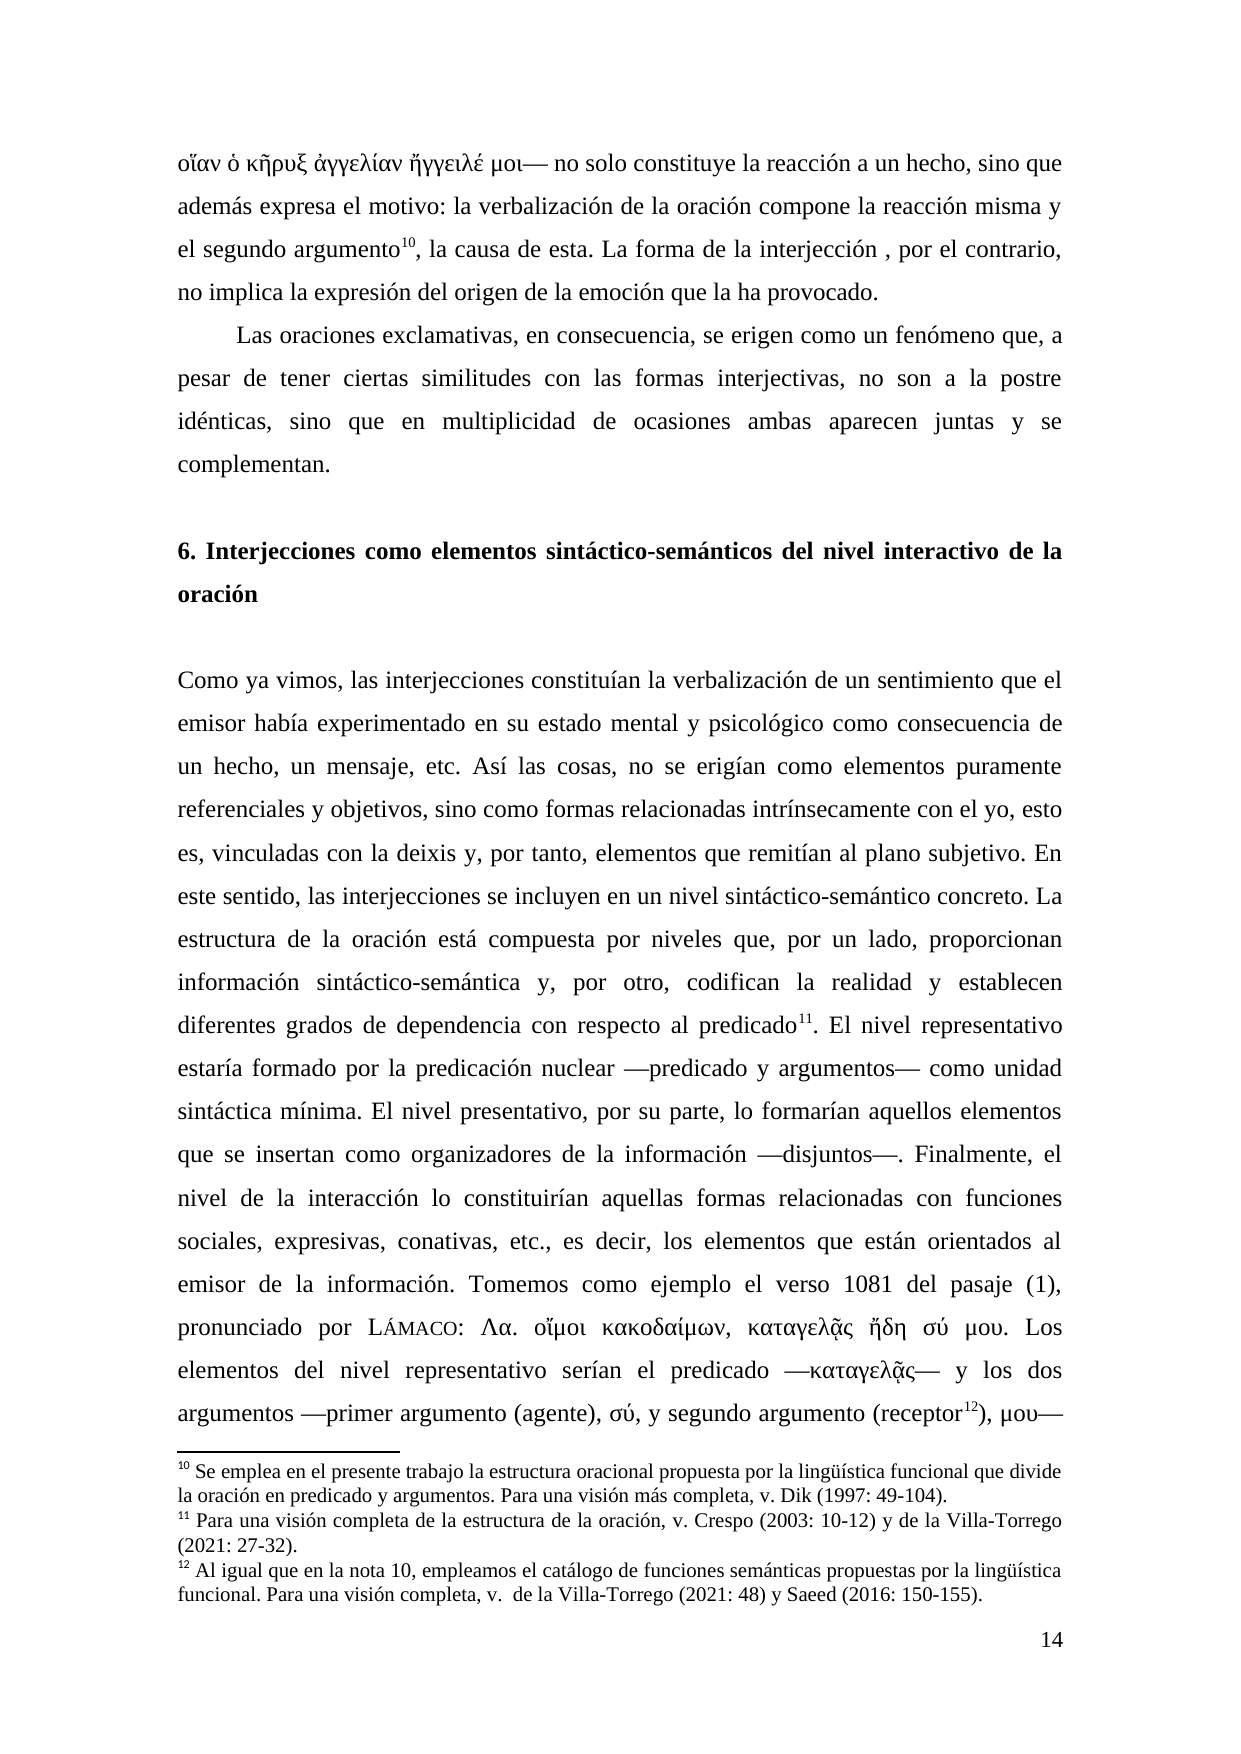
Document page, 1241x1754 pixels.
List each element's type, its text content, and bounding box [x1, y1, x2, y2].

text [177, 148, 1063, 306]
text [177, 665, 1063, 1427]
text Las oraciones exclamativas, en consecuencia, se erigen como un fenómeno que, a pesar de tener ciertas similitudes con las formas interjectivas, no son a la postre idénticas, sino que en multiplicidad de ocasiones ambas aparecen juntas y se complementan. [177, 320, 1063, 478]
text 6. Interjecciones como elementos sintáctico-semánticos del nivel interactivo de la oración [177, 536, 1063, 608]
